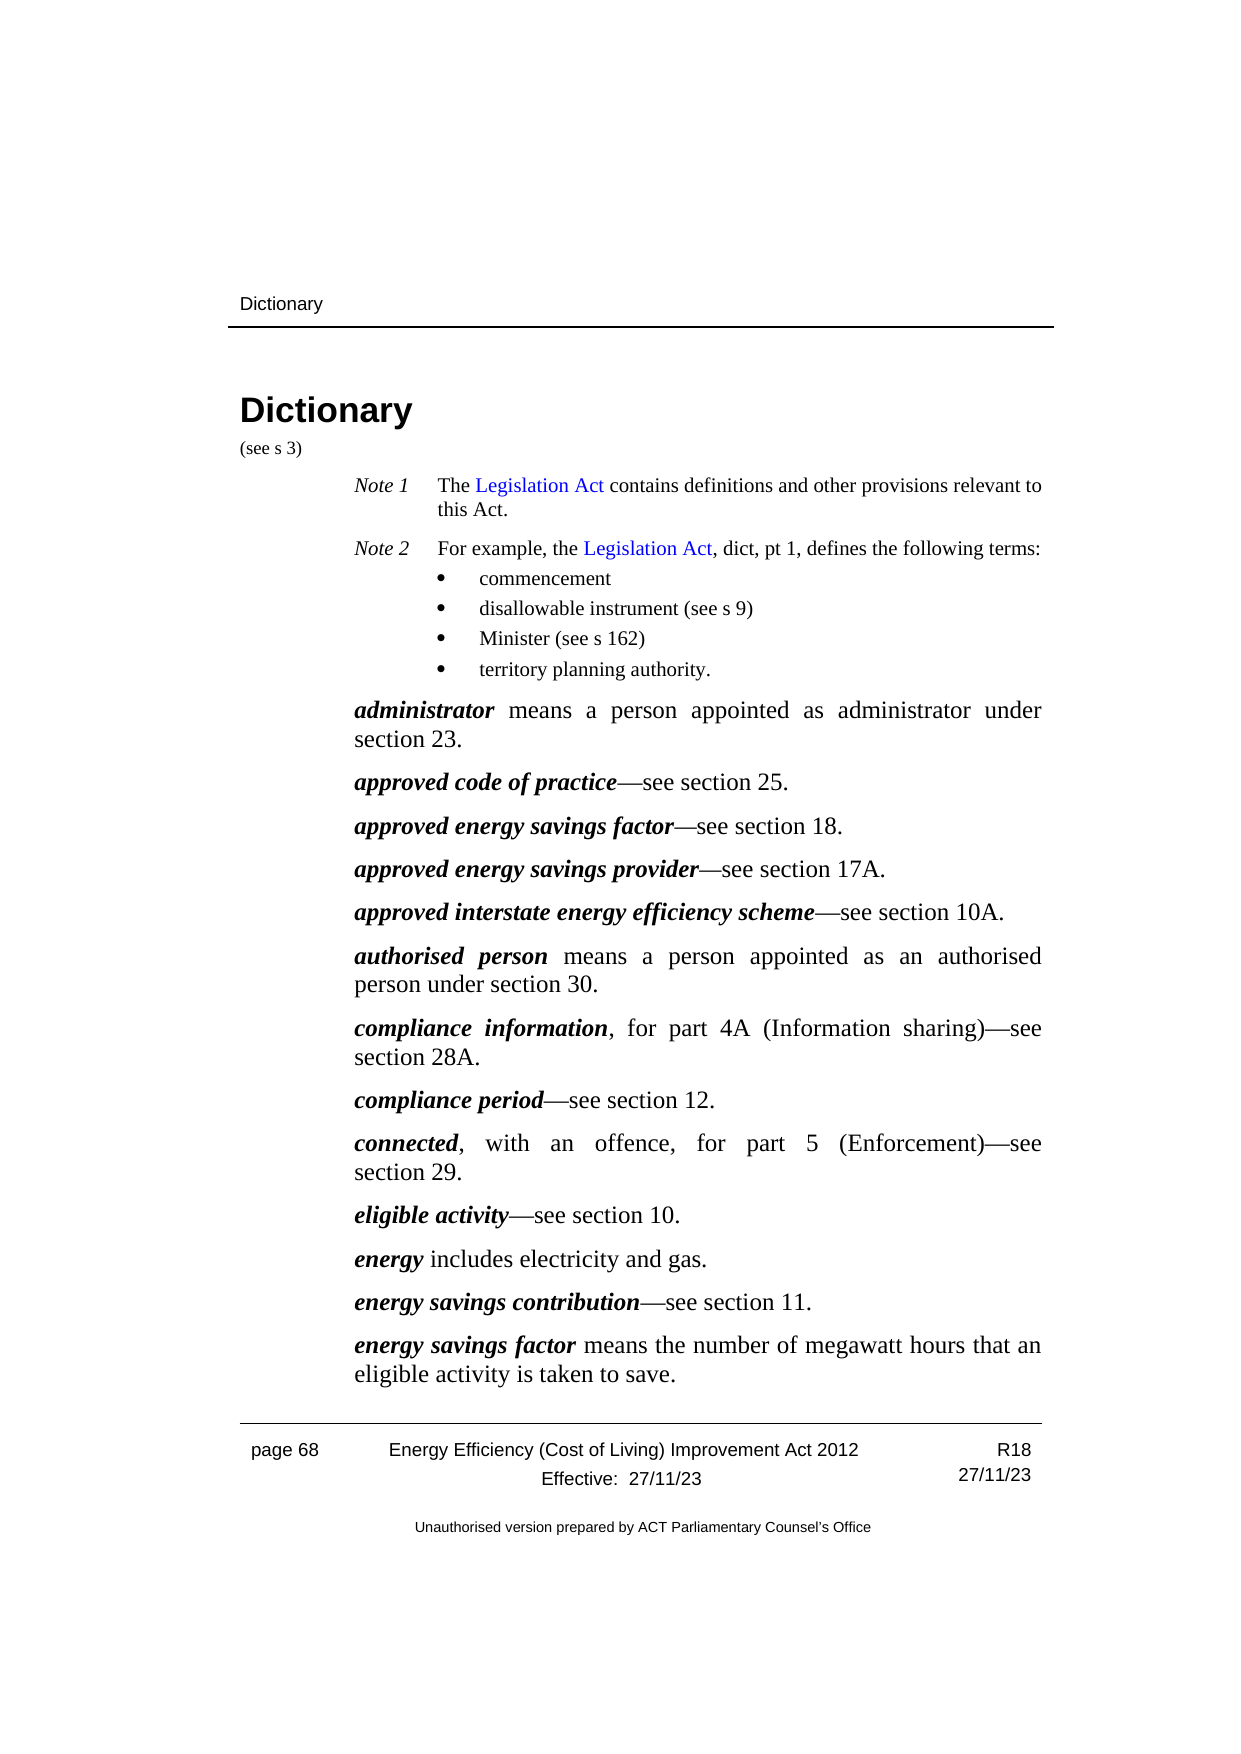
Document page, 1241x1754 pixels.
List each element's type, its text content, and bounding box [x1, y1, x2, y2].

text approved code of practice—see section 25. [354, 767, 1042, 796]
list energy includes electricity and gas. [354, 1244, 1042, 1272]
text  territory planning authority. [437, 657, 1042, 681]
text  Minister (see s 162) [437, 626, 1042, 650]
text authorised person means a person appointed as an authorised person under section 30. [354, 941, 1042, 998]
text compliance period—see section 12. [354, 1085, 1042, 1114]
text energy savings factor means the number of megawatt hours that an eligible activity is taken to save. [354, 1330, 1042, 1388]
text approved energy savings provider—see section 17A. [354, 854, 1042, 883]
text approved energy savings factor—see section 18. [354, 811, 1042, 839]
text connected, with an offence, for part 5 (Enforcement)—see section 29. [354, 1128, 1042, 1186]
list administrator means a person appointed as administrator under section 23. [354, 695, 1042, 753]
text (see s 3) [239, 437, 1042, 458]
list eligible activity—see section 10. [354, 1200, 1042, 1229]
list energy savings contribution—see section 11. [354, 1287, 1042, 1316]
text Note 1 The Legislation Act contains definitions and other provisions relevant to this Act. [354, 473, 1042, 521]
text  disallowable instrument (see s 9) [437, 596, 1042, 620]
text compliance information, for part 4A (Information sharing)—see section 28A. [354, 1013, 1042, 1070]
text Note 2 For example, the Legislation Act, dict, pt 1, defines the following terms: [354, 535, 1042, 559]
text approved interstate energy efficiency scheme—see section 10A. [354, 897, 1042, 926]
subtitle Dictionary [239, 389, 1042, 430]
text  commencement [437, 566, 1042, 590]
